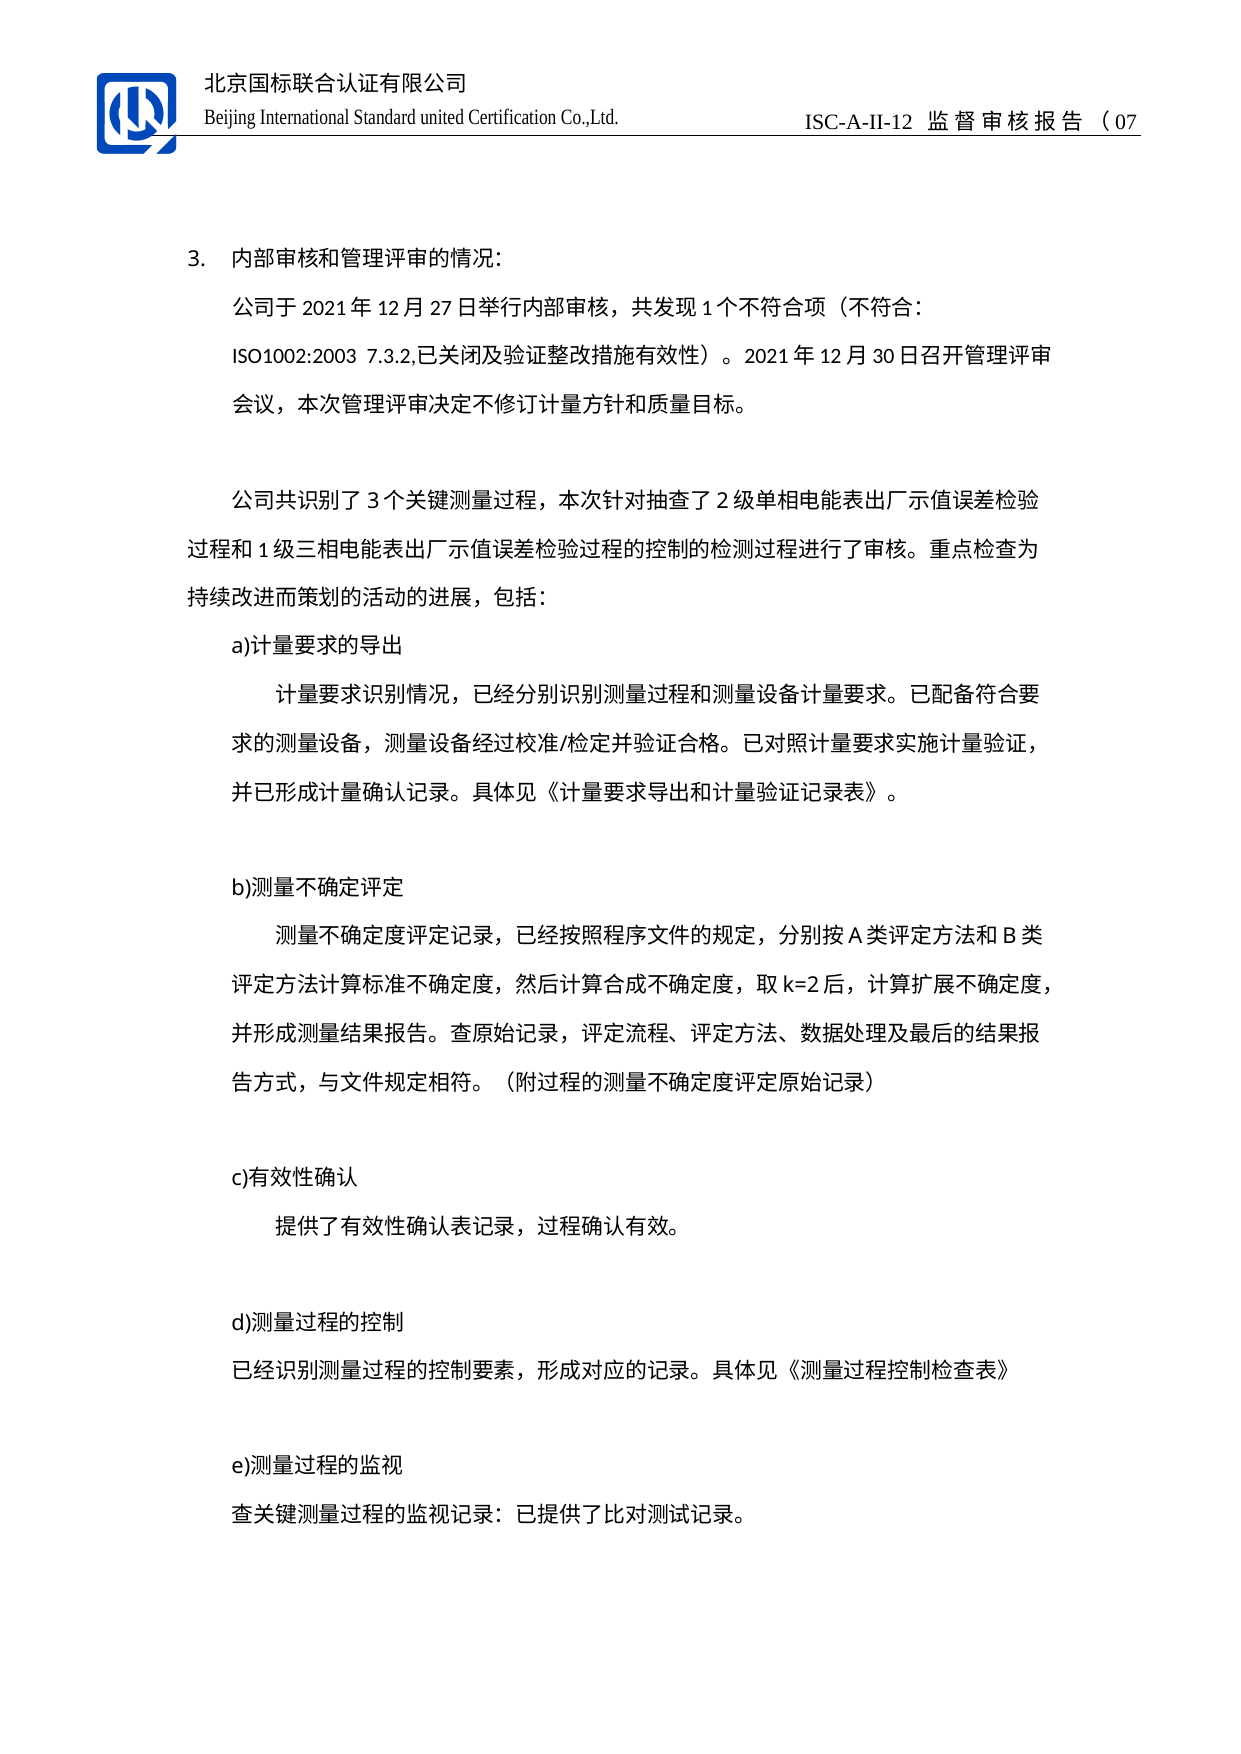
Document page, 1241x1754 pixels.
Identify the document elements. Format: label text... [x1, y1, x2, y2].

text e)测量过程的监视 [187, 1448, 1053, 1481]
text 公司于2021年12月27日举行内部审核，共发现1个不符合项（不符合：ISO1002:2003 7.3.2,已关闭及验证整改措施有效性）。2021年12月30日召开管理评审会议，本次管理评审决定不修订计量方针和质量目标。 [232, 289, 1053, 419]
text 公司共识别了3个关键测量过程，本次针对抽查了2级单相电能表出厂示值误差检验过程和1级三相电能表出厂示值误差检验过程的控制的检测过程进行了审核。重点检查为持续改进而策划的活动的进展，包括： [187, 482, 1053, 612]
text 测量不确定度评定记录，已经按照程序文件的规定，分别按A类评定方法和B类评定方法计算标准不确定度，然后计算合成不确定度，取k=2后，计算扩展不确定度，并形成测量结果报告。查原始记录，评定流程、评定方法、数据处理及最后的结果报告方式，与文件规定相符。（附过程的测量不确定度评定原始记录） [231, 918, 1053, 1097]
text b)测量不确定评定 [187, 870, 1053, 902]
text 提供了有效性确认表记录，过程确认有效。 [231, 1208, 1053, 1241]
text c)有效性确认 [187, 1160, 1053, 1193]
text 已经识别测量过程的控制要素，形成对应的记录。具体见《测量过程控制检查表》 [231, 1352, 1053, 1385]
text d)测量过程的控制 [187, 1304, 1053, 1337]
text a)计量要求的导出 [187, 628, 1053, 661]
text 查关键测量过程的监视记录：已提供了比对测试记录。 [187, 1497, 1053, 1529]
picture [96, 73, 177, 154]
text 计量要求识别情况，已经分别识别测量过程和测量设备计量要求。已配备符合要求的测量设备，测量设备经过校准/检定并验证合格。已对照计量要求实施计量验证，并已形成计量确认记录。具体见《计量要求导出和计量验证记录表》。 [231, 677, 1053, 807]
list 内部审核和管理评审的情况： [187, 241, 1053, 273]
